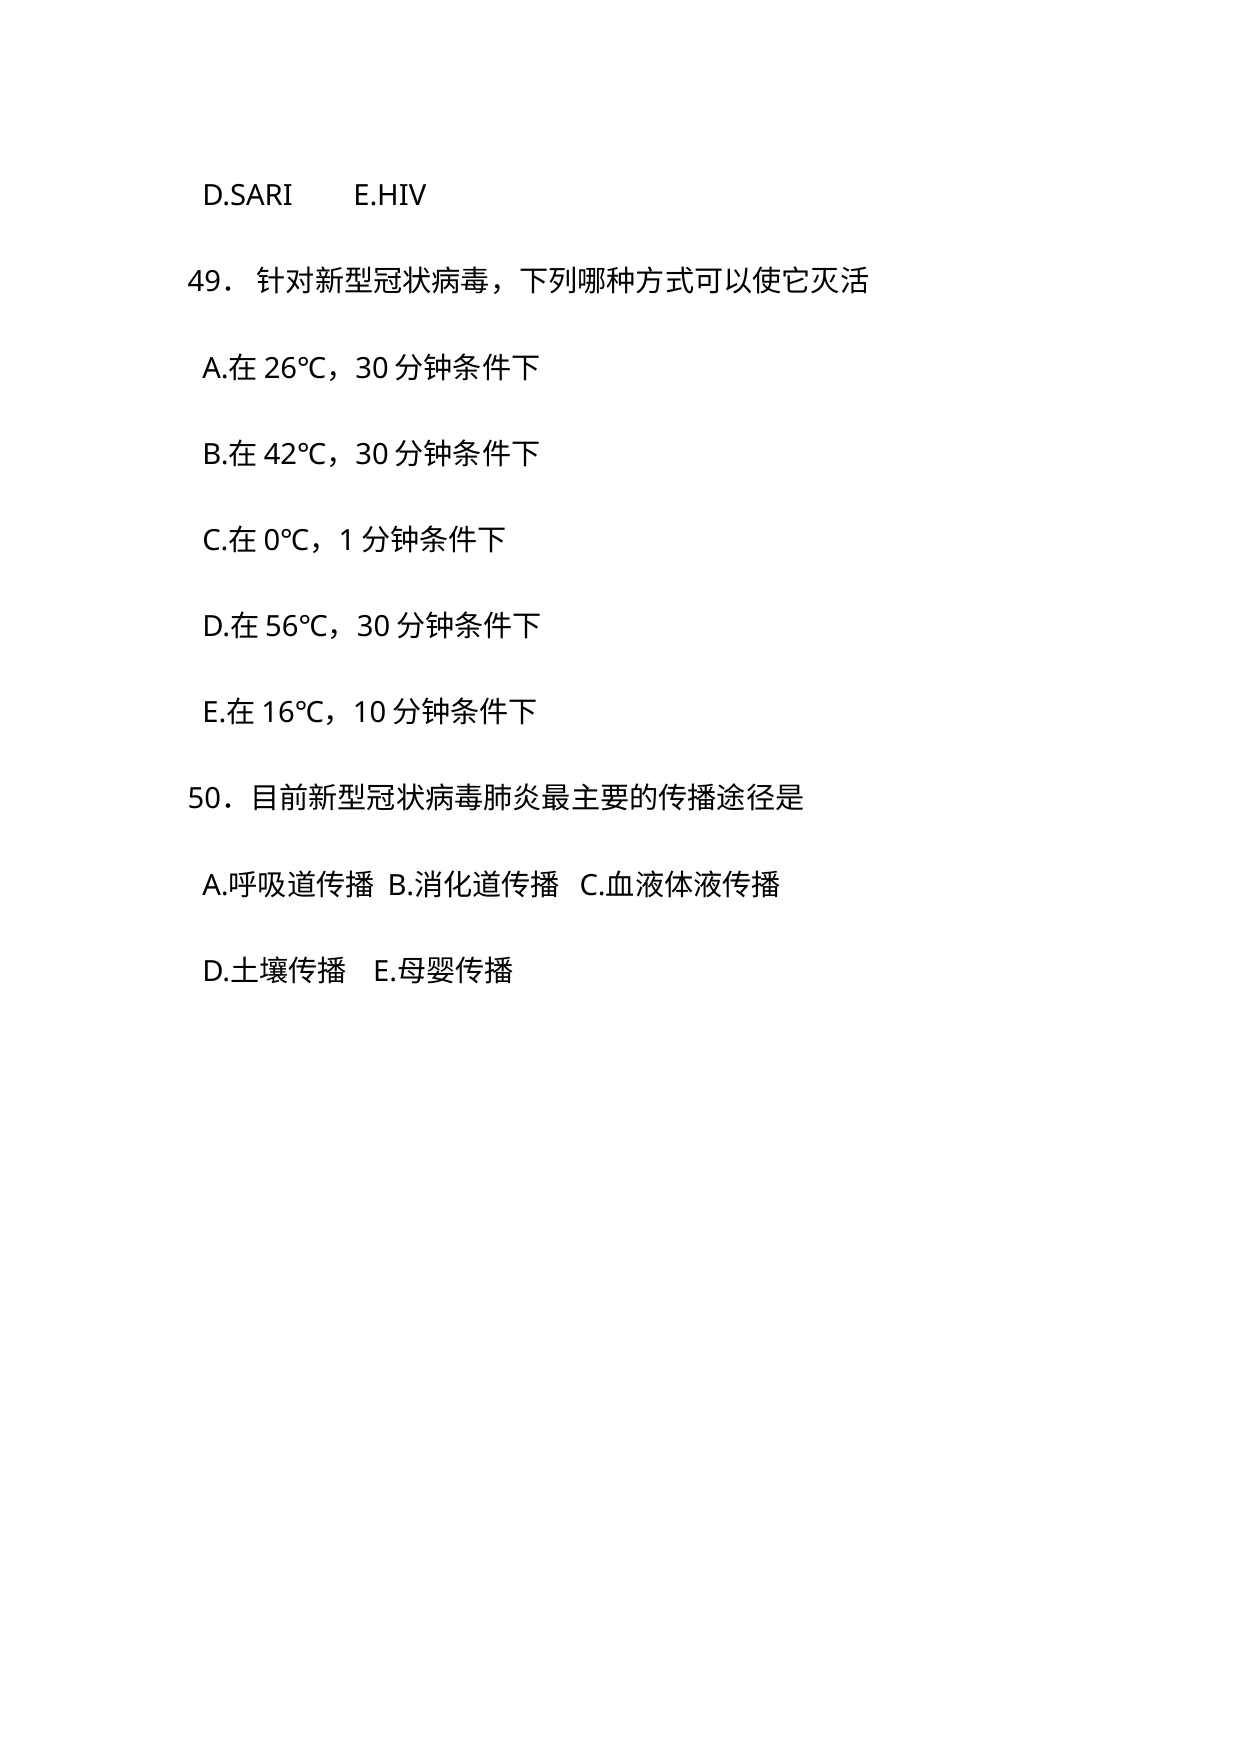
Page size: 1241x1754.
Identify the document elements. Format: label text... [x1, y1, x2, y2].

text C.在0℃，1分钟条件下 [187, 505, 1053, 570]
text E.在16℃，10分钟条件下 [187, 677, 1053, 742]
text B.在42℃，30分钟条件下 [187, 419, 1053, 484]
text 49． 针对新型冠状病毒，下列哪种方式可以使它灭活 [187, 247, 1053, 312]
text D.SARI E.HIV [187, 162, 1053, 227]
text A.在26℃，30分钟条件下 [187, 333, 1053, 398]
text 50．目前新型冠状病毒肺炎最主要的传播途径是 [187, 764, 1053, 829]
text D.在56℃，30分钟条件下 [187, 591, 1053, 656]
text A.呼吸道传播 B.消化道传播 C.血液体液传播 [187, 850, 1053, 915]
text D.土壤传播 E.母婴传播 [187, 936, 1053, 1001]
